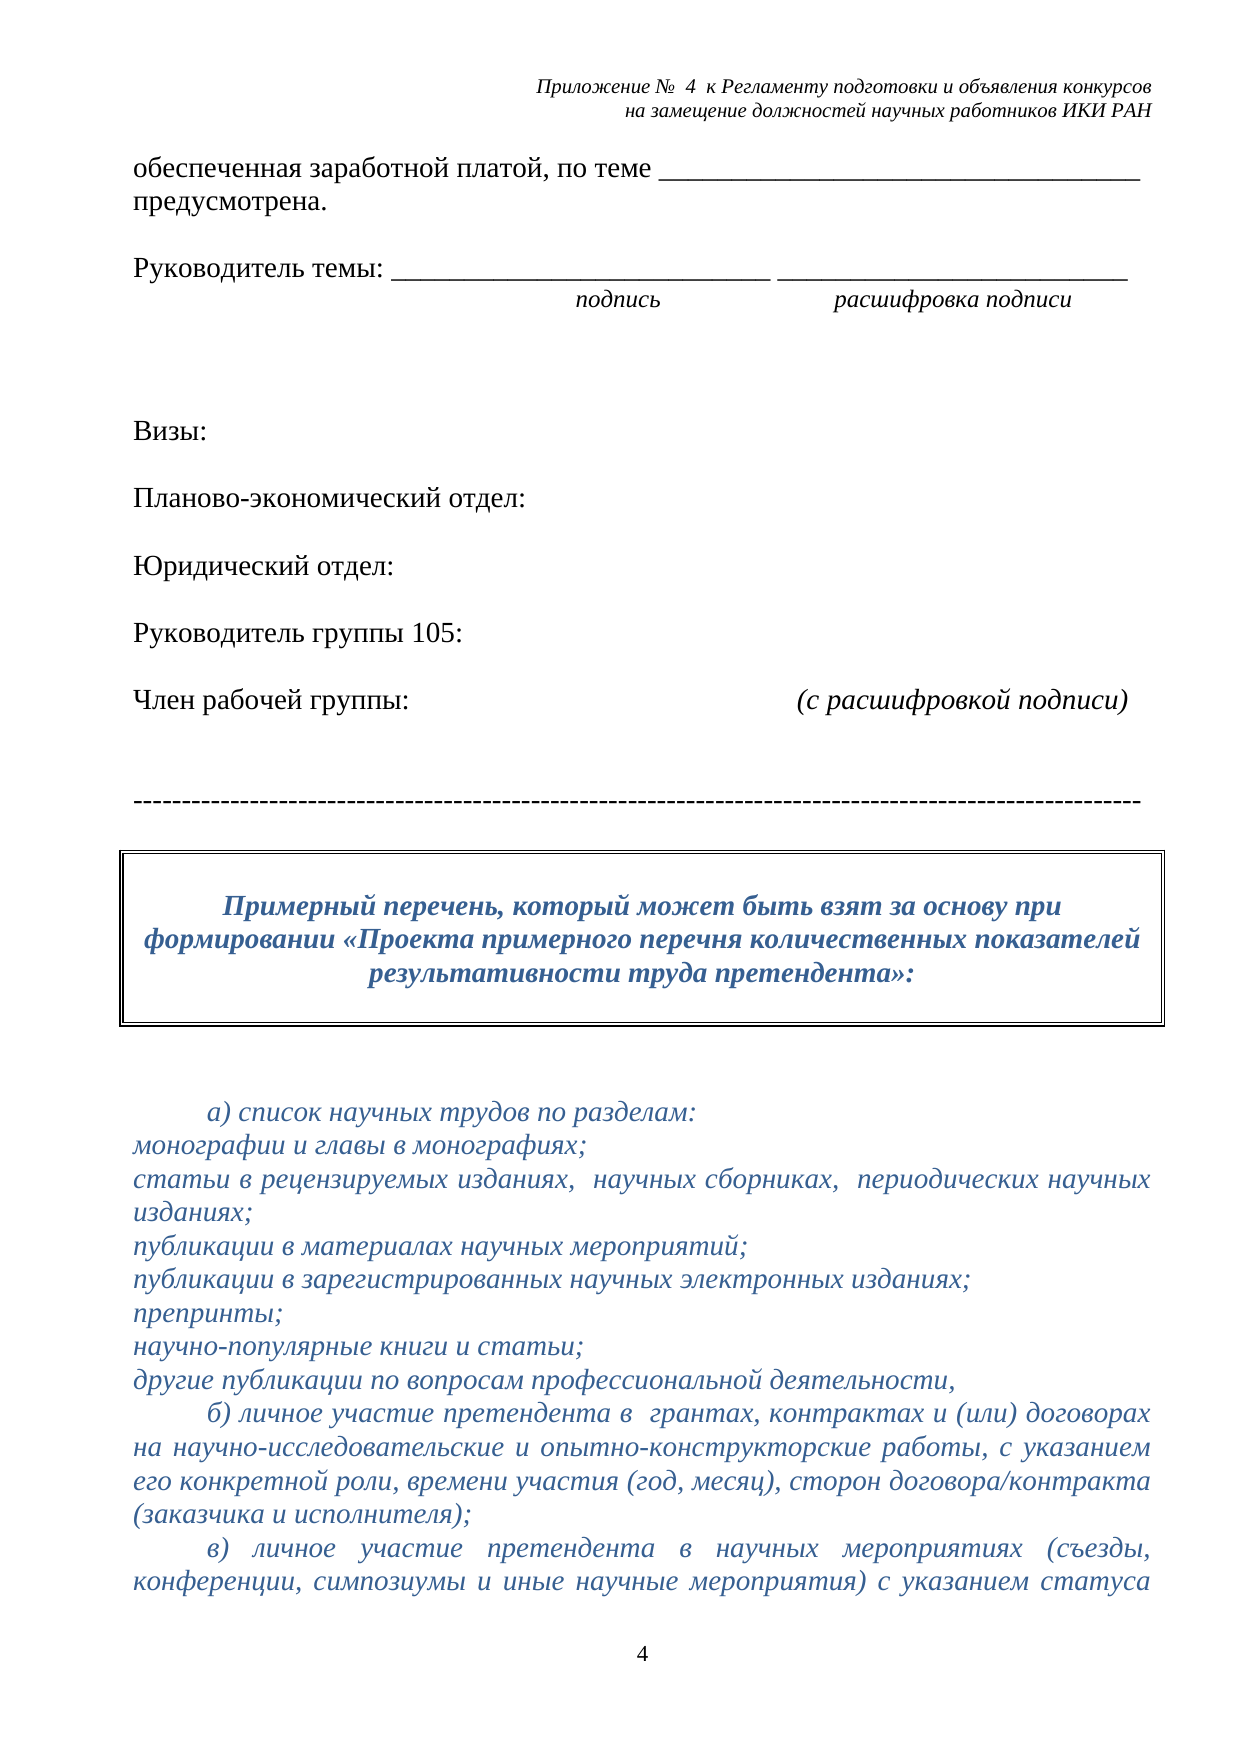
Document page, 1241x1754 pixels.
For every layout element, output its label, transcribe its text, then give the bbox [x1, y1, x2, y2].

text публикации в зарегистрированных научных электронных изданиях; [133, 1261, 1152, 1295]
table_header Примерный перечень, который может быть взят за основу при формировании «Проекта примерного перечня количественных показателей результативности труда претендента»: [124, 854, 1161, 1022]
text б) личное участие претендента в грантах, контрактах и (или) договорах на научно-исследовательские и опытно-конструкторские работы, с указанием его конкретной роли, времени участия (год, месяц), сторон договора/контракта (заказчика и исполнителя); [133, 1396, 1152, 1530]
text монографии и главы в монографиях; [133, 1127, 1152, 1161]
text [133, 150, 1152, 217]
text публикации в материалах научных мероприятий; [133, 1228, 1152, 1261]
text а) список научных трудов по разделам: [133, 1094, 1152, 1127]
text подпись расшифровка подписи [502, 284, 1152, 313]
text Планово-экономический отдел: [133, 481, 1152, 514]
text Член рабочей группы: (с расшифровкой подписи) [133, 682, 1152, 715]
text Руководитель темы: __________________________ ________________________ [133, 251, 1152, 284]
text статьи в рецензируемых изданиях, научных сборниках, периодических научных изданиях; [133, 1161, 1152, 1228]
text препринты; [133, 1295, 1152, 1328]
text другие публикации по вопросам профессиональной деятельности, [133, 1362, 1152, 1396]
text -------------------------------------------------------------------------------------------------------- [133, 782, 1152, 816]
text научно-популярные книги и статьи; [133, 1328, 1152, 1362]
text Юридический отдел: [133, 548, 1152, 581]
text Руководитель группы 105: [133, 615, 1152, 648]
text Визы: [133, 413, 1152, 447]
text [133, 1530, 1152, 1597]
